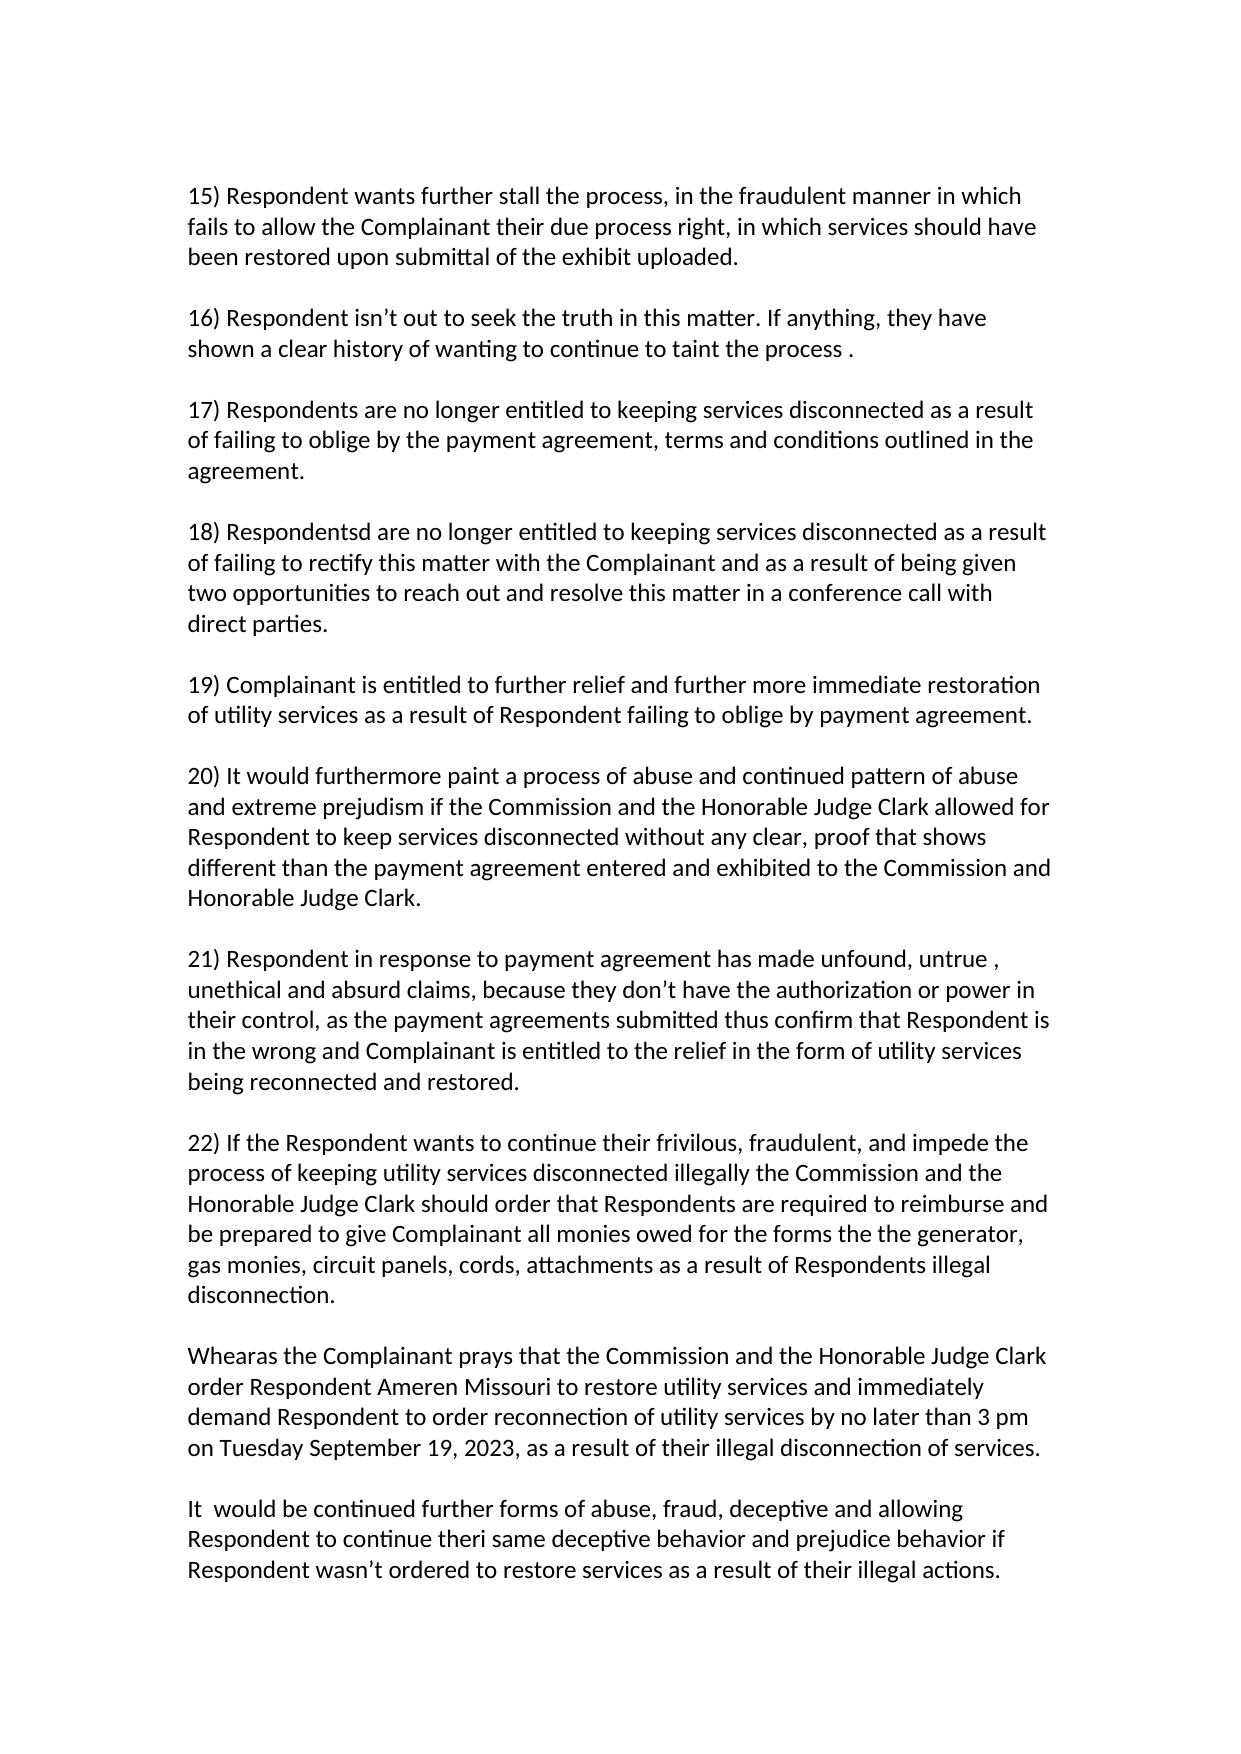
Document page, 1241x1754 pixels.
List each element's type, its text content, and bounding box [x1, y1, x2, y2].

list It would be continued further forms of abuse, fraud, deceptive and allowing Respondent to continue theri same deceptive behavior and prejudice behavior if Respondent wasn’t ordered to restore services as a result of their illegal actions. [187, 1493, 1053, 1584]
list Respondents are no longer entitled to keeping services disconnected as a result of failing to oblige by the payment agreement, terms and conditions outlined in the agreement. [187, 394, 1053, 486]
list It would furthermore paint a process of abuse and continued pattern of abuse and extreme prejudism if the Commission and the Honorable Judge Clark allowed for Respondent to keep services disconnected without any clear, proof that shows different than the payment agreement entered and exhibited to the Commission and Honorable Judge Clark. [187, 760, 1053, 913]
list Respondent wants further stall the process, in the fraudulent manner in which fails to allow the Complainant their due process right, in which services should have been restored upon submittal of the exhibit uploaded. [187, 181, 1053, 272]
list Respondentsd are no longer entitled to keeping services disconnected as a result of failing to rectify this matter with the Complainant and as a result of being given two opportunities to reach out and resolve this matter in a conference call with direct parties. [187, 516, 1053, 638]
list Whearas the Complainant prays that the Commission and the Honorable Judge Clark order Respondent Ameren Missouri to restore utility services and immediately demand Respondent to order reconnection of utility services by no later than 3 pm on Tuesday September 19, 2023, as a result of their illegal disconnection of services. [187, 1340, 1053, 1462]
list Respondent in response to payment agreement has made unfound, untrue , unethical and absurd claims, because they don’t have the authorization or power in their control, as the payment agreements submitted thus confirm that Respondent is in the wrong and Complainant is entitled to the relief in the form of utility services being reconnected and restored. [187, 943, 1053, 1096]
list Respondent isn’t out to seek the truth in this matter. If anything, they have shown a clear history of wanting to continue to taint the process . [187, 303, 1053, 364]
list If the Respondent wants to continue their frivilous, fraudulent, and impede the process of keeping utility services disconnected illegally the Commission and the Honorable Judge Clark should order that Respondents are required to reimburse and be prepared to give Complainant all monies owed for the forms the the generator, gas monies, circuit panels, cords, attachments as a result of Respondents illegal disconnection. [187, 1127, 1053, 1310]
list Complainant is entitled to further relief and further more immediate restoration of utility services as a result of Respondent failing to oblige by payment agreement. [187, 669, 1053, 730]
